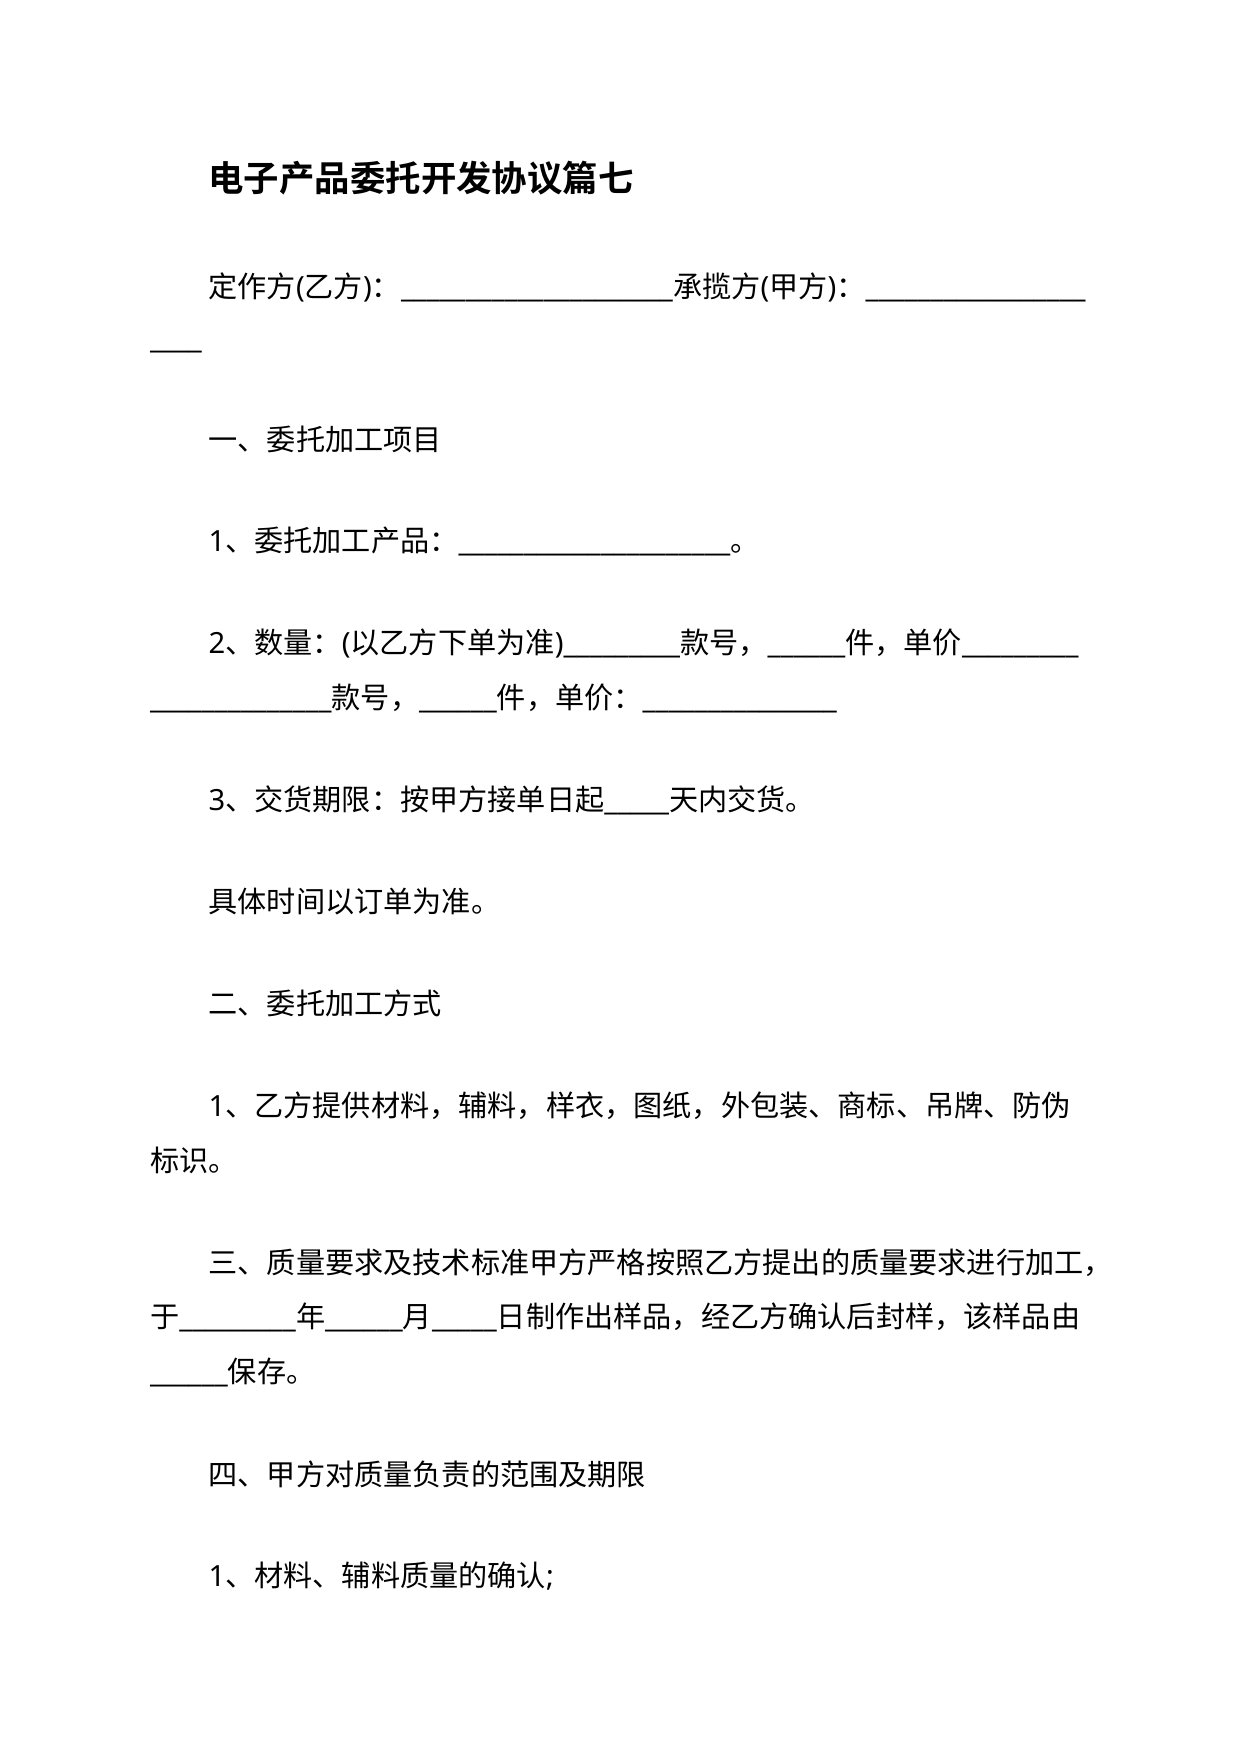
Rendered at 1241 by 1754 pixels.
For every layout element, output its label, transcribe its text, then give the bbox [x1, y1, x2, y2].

text 3、交货期限：按甲方接单日起_____天内交货。 [150, 777, 1090, 819]
text 电子产品委托开发协议篇七 [150, 150, 1090, 201]
text 1、乙方提供材料，辅料，样衣，图纸，外包装、商标、吊牌、防伪标识。 [150, 1082, 1090, 1180]
text 四、甲方对质量负责的范围及期限 [150, 1451, 1090, 1493]
text 定作方(乙方)：_____________________承揽方(甲方)：_____________________ [150, 263, 1090, 357]
text 一、委托加工项目 [150, 416, 1090, 458]
text 2、数量：(以乙方下单为准)_________款号，______件，单价_______________________款号，______件，单价：_______________ [150, 620, 1090, 717]
text 1、委托加工产品：_____________________。 [150, 518, 1090, 560]
text 二、委托加工方式 [150, 981, 1090, 1023]
text 1、材料、辅料质量的确认; [150, 1553, 1090, 1595]
text 三、质量要求及技术标准甲方严格按照乙方提出的质量要求进行加工，于_________年______月_____日制作出样品，经乙方确认后封样，该样品由______保存。 [150, 1239, 1090, 1391]
text 具体时间以订单为准。 [150, 879, 1090, 921]
